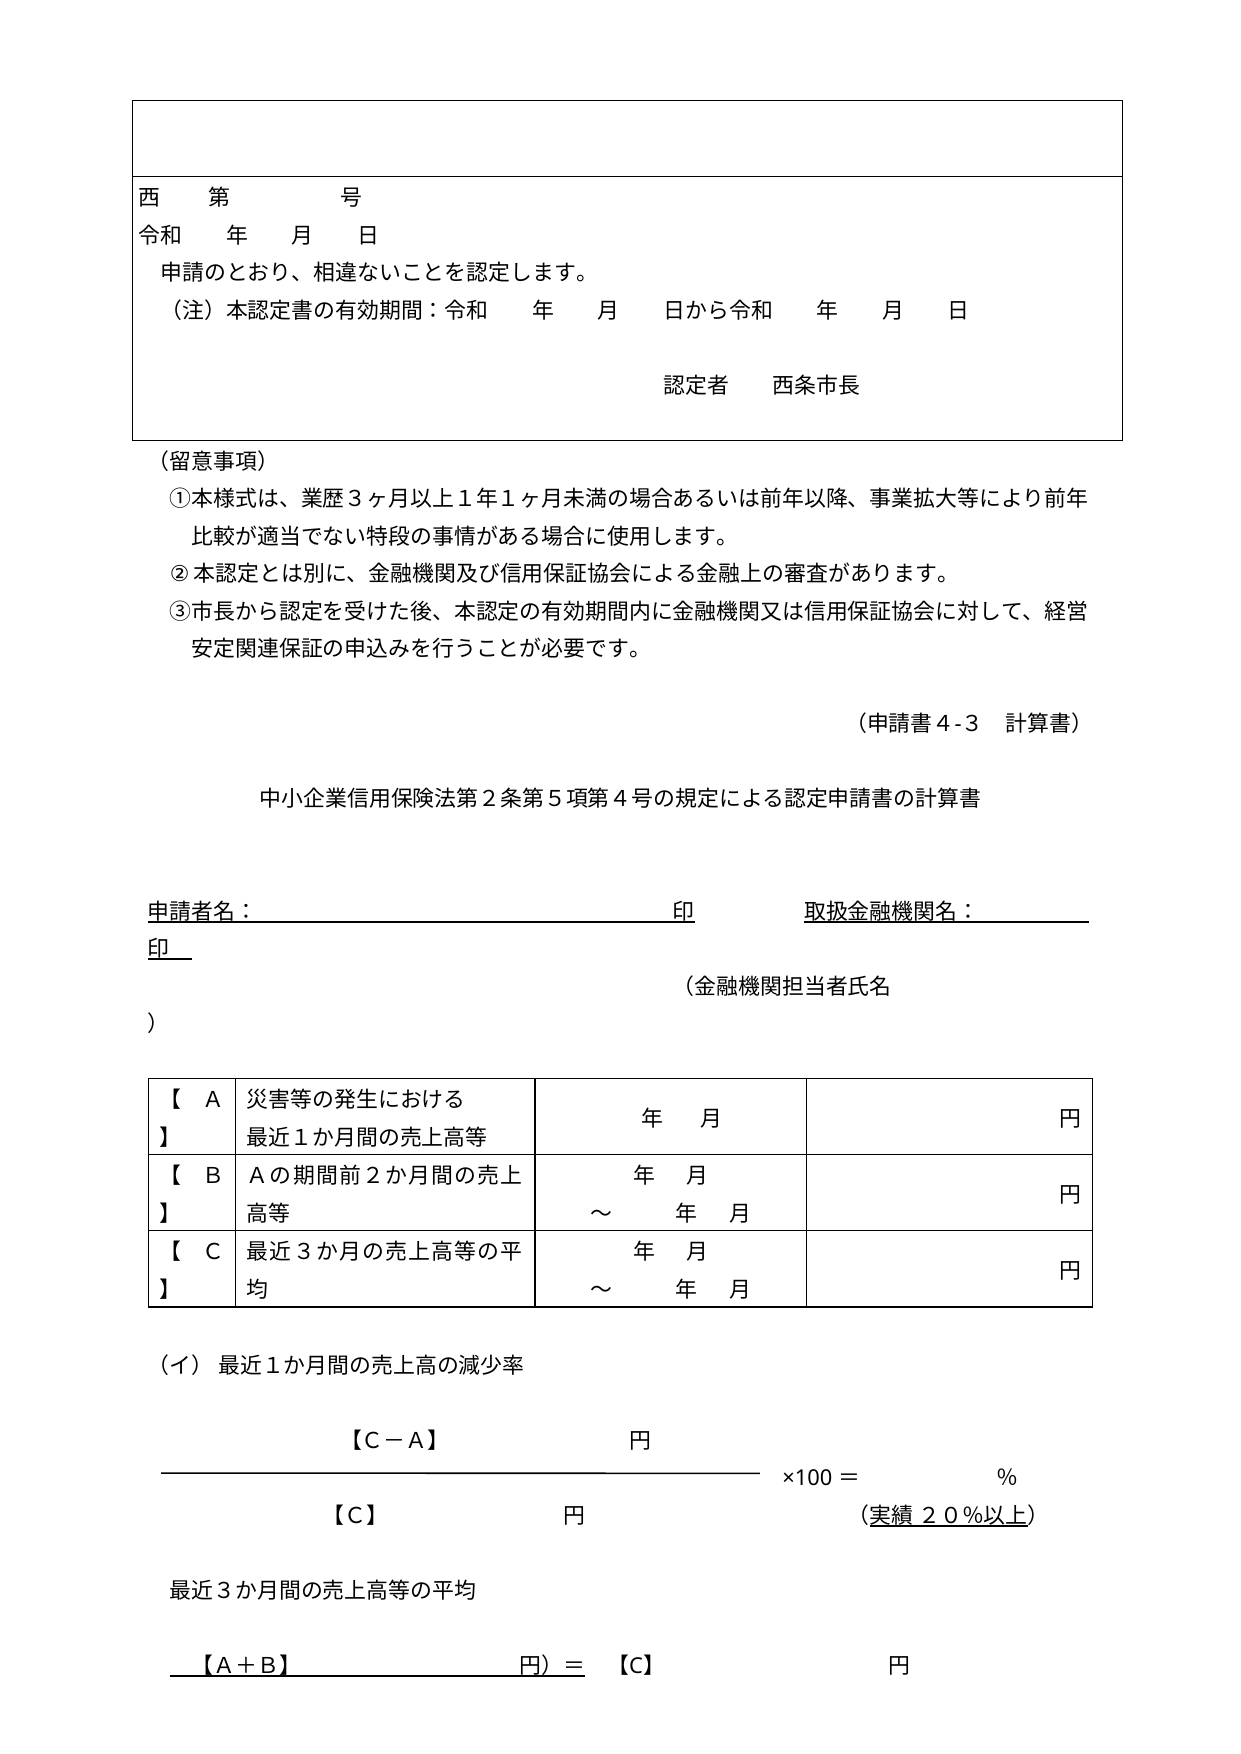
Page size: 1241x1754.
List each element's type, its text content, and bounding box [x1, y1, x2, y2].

table_cell 円 [807, 1155, 1092, 1230]
text 最近３か月間の売上高等の平均 [148, 1570, 1092, 1607]
text 【Ｃ】 円 （実績 ２０％以上） [148, 1495, 1092, 1532]
text （イ） 最近１か月間の売上高の減少率 [148, 1345, 1092, 1382]
text ①本様式は、業歴３ヶ月以上１年１ヶ月未満の場合あるいは前年以降、事業拡大等により前年比較が適当でない特段の事情がある場合に使用します。 [148, 478, 1092, 553]
table_cell 西 第 号 令和 年 月 日 申請のとおり、相違ないことを認定します。 （注）本認定書の有効期間：令和 年 月 日から令和 年 月 日 認定者 西条市長 [133, 177, 1122, 440]
table_cell 最近３か月の売上高等の平均 [236, 1231, 534, 1306]
table_header 【Ａ】 [149, 1079, 235, 1154]
table_header 災害等の発生における 最近１か月間の売上高等 [236, 1079, 534, 1154]
text ③市長から認定を受けた後、本認定の有効期間内に金融機関又は信用保証協会に対して、経営安定関連保証の申込みを行うことが必要です。 [148, 591, 1092, 666]
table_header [133, 101, 1122, 176]
text （申請書４-３ 計算書） [148, 703, 1092, 741]
text （留意事項） [148, 441, 1092, 478]
table_cell 【Ｂ】 [149, 1155, 235, 1230]
text ×100 ＝ ％ [148, 1457, 1092, 1495]
text ②本認定とは別に、金融機関及び信用保証協会による金融上の審査があります。 [148, 553, 1092, 591]
table_cell Ａの期間前２か月間の売上高等 [236, 1155, 534, 1230]
text 【Ａ＋Ｂ】 円）＝ 【C】 円 [148, 1645, 1092, 1682]
table_cell 年 月 ～ 年 月 [536, 1155, 806, 1230]
text （金融機関担当者氏名 ） [148, 966, 1092, 1041]
text 【Ｃ－Ａ】 円 [148, 1420, 1092, 1457]
table_cell 円 [807, 1231, 1092, 1306]
text 中小企業信用保険法第２条第５項第４号の規定による認定申請書の計算書 [148, 778, 1092, 816]
table_cell 年 月 ～ 年 月 [536, 1231, 806, 1306]
table_header 年 月 [536, 1079, 806, 1154]
table_cell 【Ｃ】 [149, 1231, 235, 1306]
table_header 円 [807, 1079, 1092, 1154]
text 申請者名： 印 取扱金融機関名： 印 [148, 891, 1092, 966]
